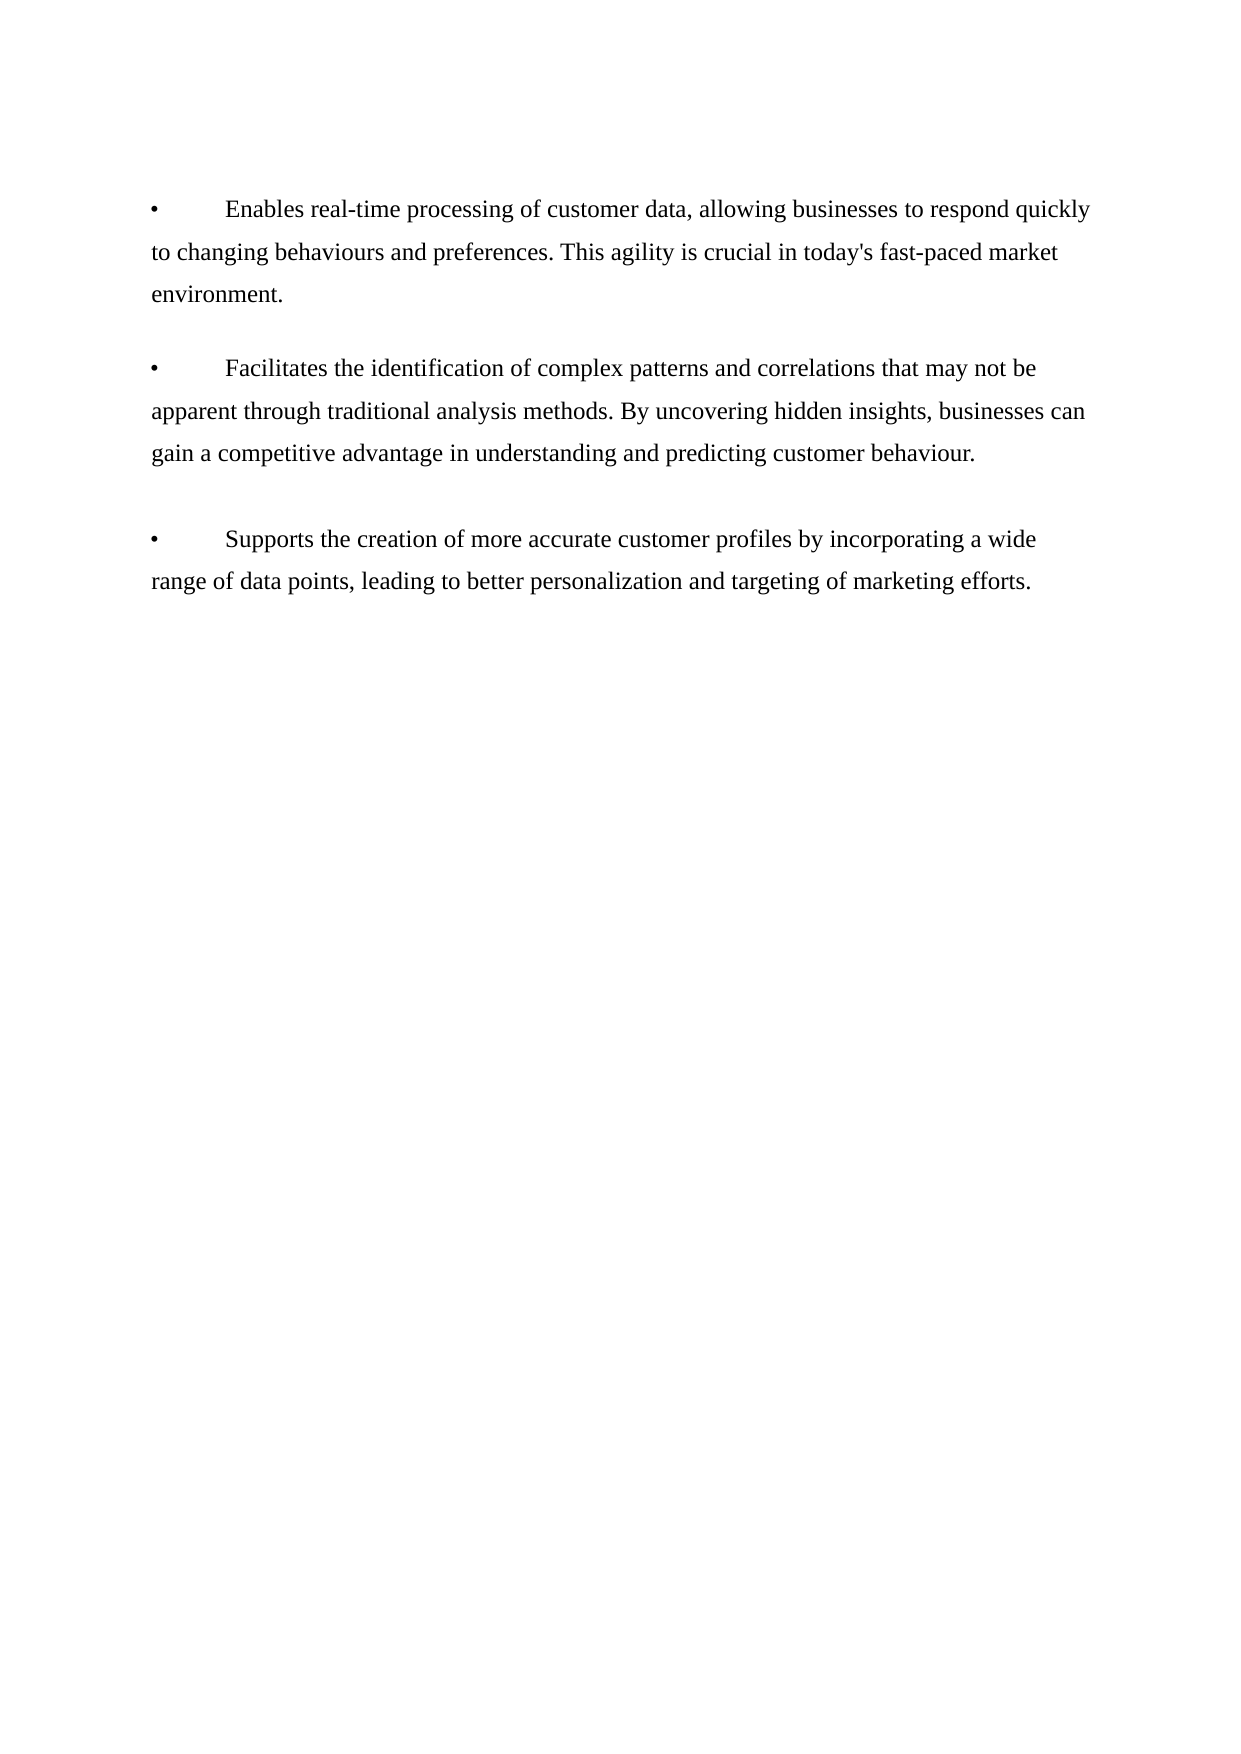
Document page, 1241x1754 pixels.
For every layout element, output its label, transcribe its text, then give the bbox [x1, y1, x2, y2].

list Enables real-time processing of customer data, allowing businesses to respond quickly to changing behaviours and preferences. This agility is crucial in today's fast-paced market environment. [150, 194, 1092, 308]
list Supports the creation of more accurate customer profiles by incorporating a wide range of data points, leading to better personalization and targeting of marketing efforts. [150, 524, 1092, 595]
list Facilitates the identification of complex patterns and correlations that may not be apparent through traditional analysis methods. By uncovering hidden insights, businesses can gain a competitive advantage in understanding and predicting customer behaviour. [150, 353, 1092, 467]
